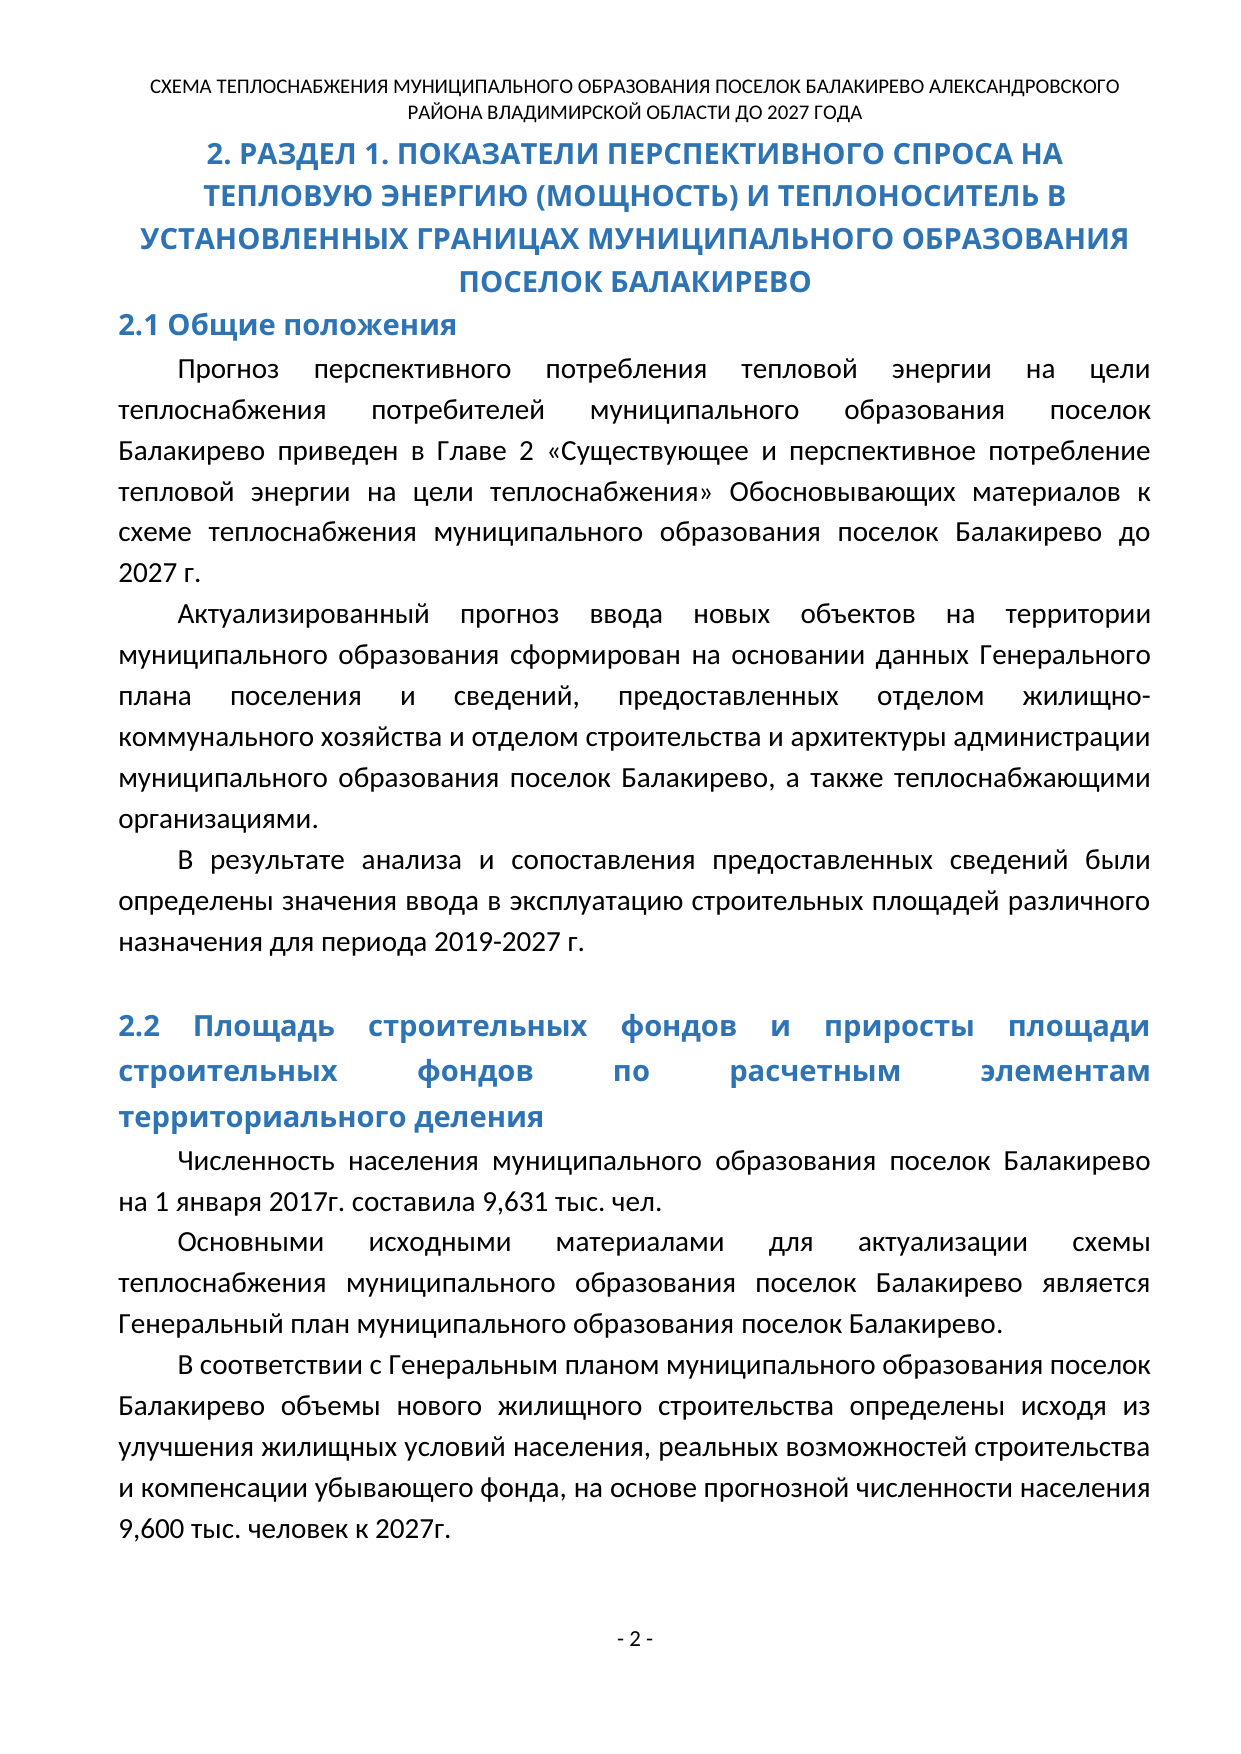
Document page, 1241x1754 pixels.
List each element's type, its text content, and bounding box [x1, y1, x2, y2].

subtitle 2.2 Площадь строительных фондов и приросты площади строительных фондов по расчетным элементам территориального деления [118, 1005, 1152, 1136]
text Численность населения муниципального образования поселок Балакирево на 1 января 2017г. составила 9,631 тыс. чел. [118, 1142, 1152, 1218]
text Актуализированный прогноз ввода новых объектов на территории муниципального образования сформирован на основании данных Генерального плана поселения и сведений, предоставленных отделом жилищно-коммунального хозяйства и отделом строительства и архитектуры администрации муниципального образования поселок Балакирево, а также теплоснабжающими организациями. [118, 595, 1152, 836]
text Прогноз перспективного потребления тепловой энергии на цели теплоснабжения потребителей муниципального образования поселок Балакирево приведен в Главе 2 «Существующее и перспективное потребление тепловой энергии на цели теплоснабжения» Обосновывающих материалов к схеме теплоснабжения муниципального образования поселок Балакирево до 2027 г. [118, 350, 1152, 590]
text В результате анализа и сопоставления предоставленных сведений были определены значения ввода в эксплуатацию строительных площадей различного назначения для периода 2019-2027 г. [118, 841, 1152, 958]
subtitle 2. РАЗДЕЛ 1. ПОКАЗАТЕЛИ ПЕРСПЕКТИВНОГО СПРОСА НА ТЕПЛОВУЮ ЭНЕРГИЮ (МОЩНОСТЬ) И ТЕПЛОНОСИТЕЛЬ В УСТАНОВЛЕННЫХ ГРАНИЦАХ муниципального образования поселок Балакирево [118, 133, 1152, 301]
subtitle 2.1 Общие положения [118, 304, 1152, 344]
text Основными исходными материалами для актуализации схемы теплоснабжения муниципального образования поселок Балакирево является Генеральный план муниципального образования поселок Балакирево. [118, 1223, 1152, 1341]
text В соответствии с Генеральным планом муниципального образования поселок Балакирево объемы нового жилищного строительства определены исходя из улучшения жилищных условий населения, реальных возможностей строительства и компенсации убывающего фонда, на основе прогнозной численности населения 9,600 тыс. человек к 2027г. [118, 1346, 1152, 1546]
